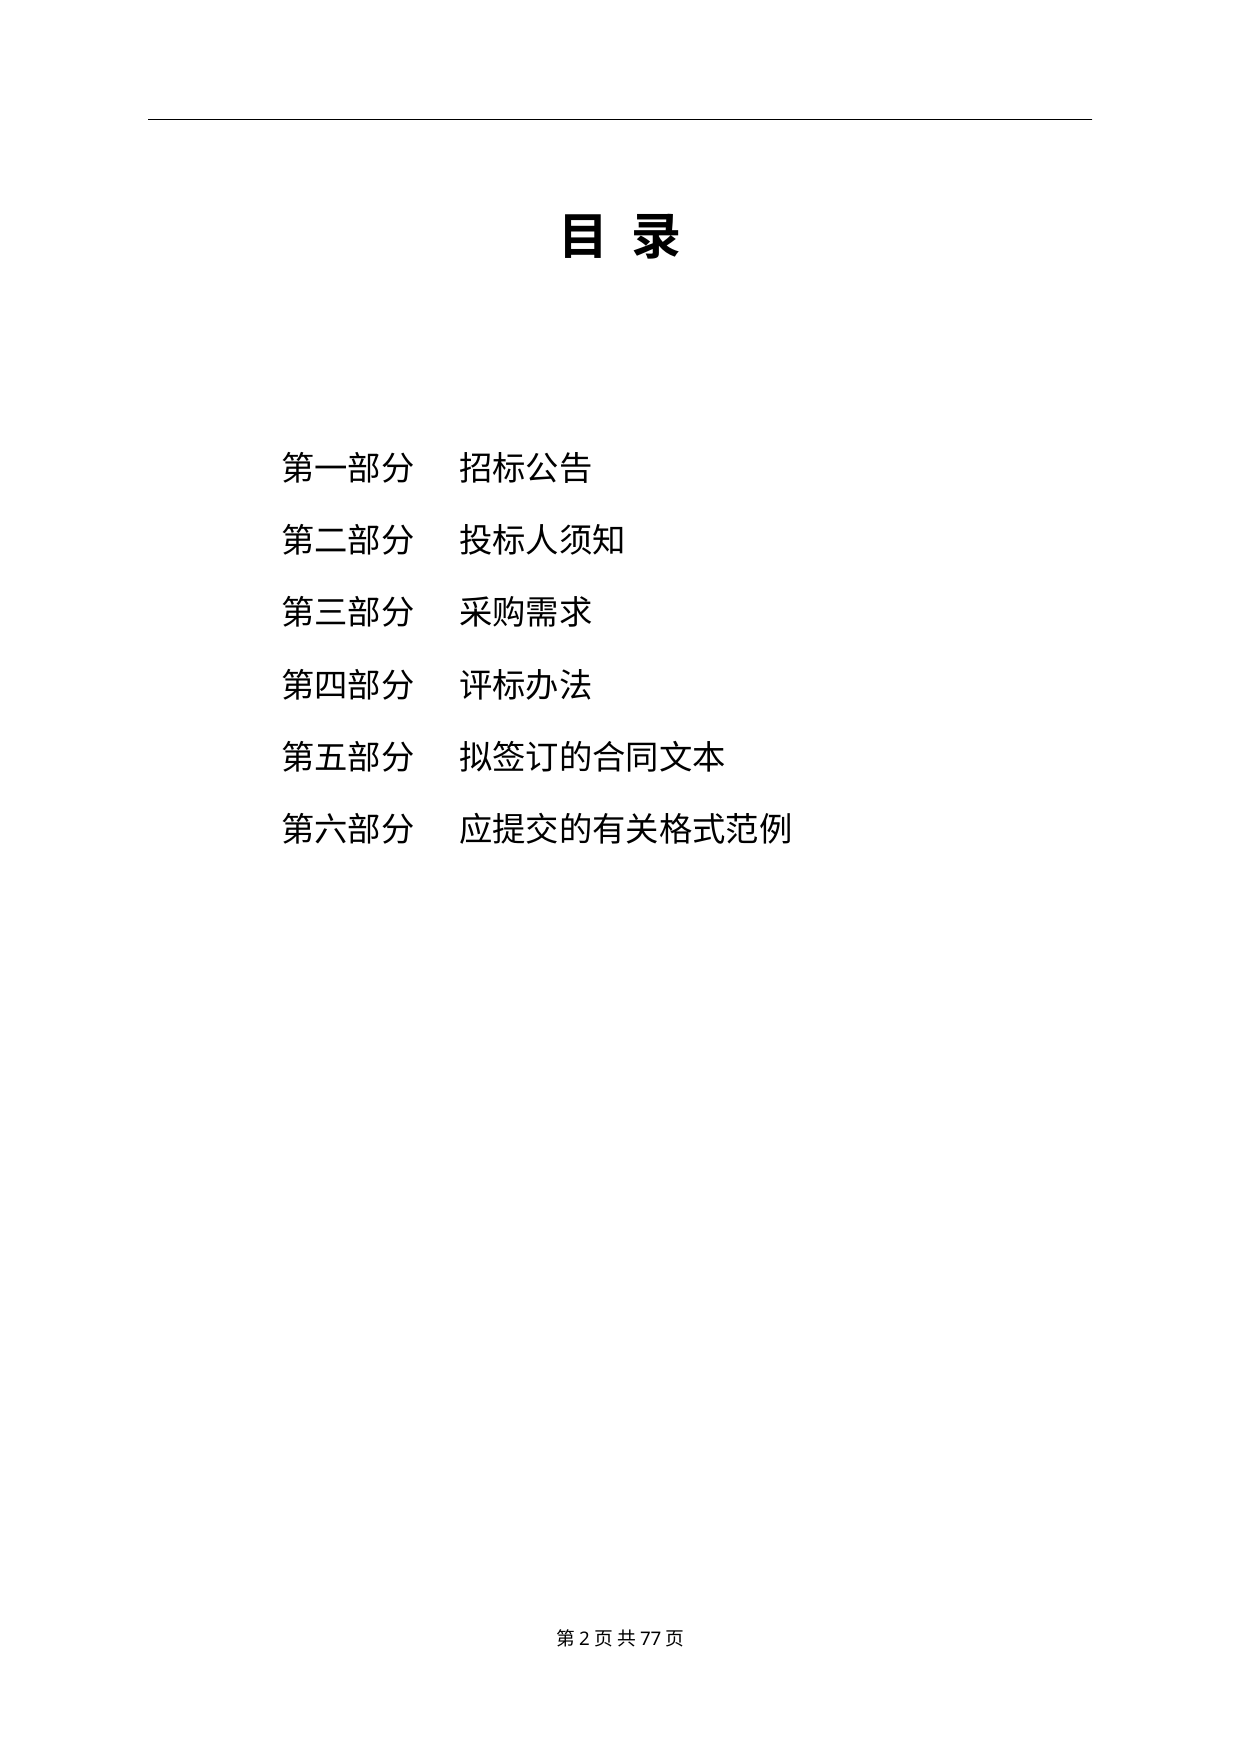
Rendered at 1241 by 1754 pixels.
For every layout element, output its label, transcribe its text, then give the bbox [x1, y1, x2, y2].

text 第五部分 拟签订的合同文本 [148, 731, 1092, 779]
text 第四部分 评标办法 [148, 658, 1092, 707]
text 第二部分 投标人须知 [148, 514, 1092, 562]
text 第一部分 招标公告 [148, 441, 1092, 490]
text 第三部分 采购需求 [148, 586, 1092, 634]
text 目 录 [148, 197, 1092, 269]
text 第六部分 应提交的有关格式范例 [148, 803, 1092, 851]
